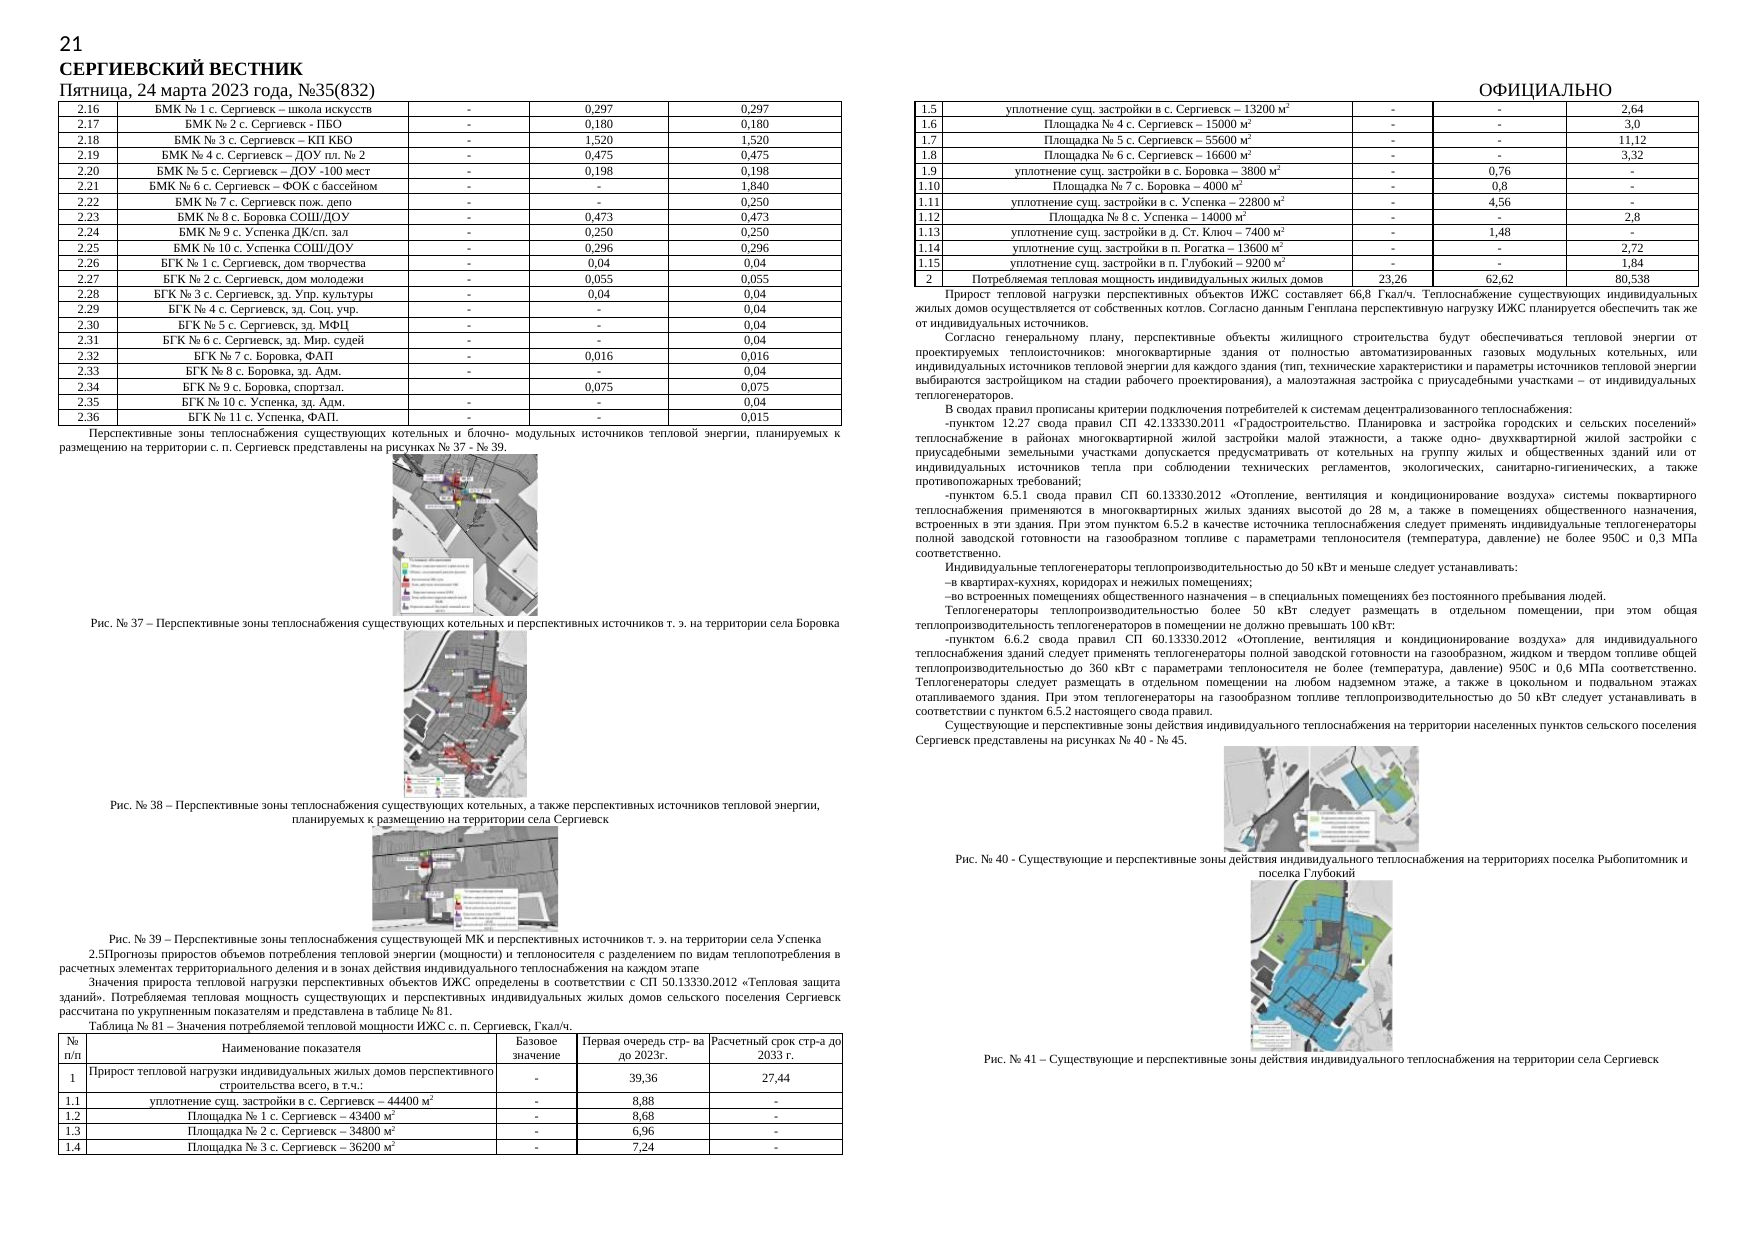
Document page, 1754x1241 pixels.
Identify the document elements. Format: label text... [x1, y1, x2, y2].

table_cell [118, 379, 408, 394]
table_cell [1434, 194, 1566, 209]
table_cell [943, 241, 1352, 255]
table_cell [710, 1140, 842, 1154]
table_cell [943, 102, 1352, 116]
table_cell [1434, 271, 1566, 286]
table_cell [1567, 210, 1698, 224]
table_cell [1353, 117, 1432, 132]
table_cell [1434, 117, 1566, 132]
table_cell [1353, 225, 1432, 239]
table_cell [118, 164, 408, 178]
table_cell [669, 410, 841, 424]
text Значения прироста тепловой нагрузки перспективных объектов ИЖС определены в соответствии с СП 50.13330.2012 «Тепловая защита зданий». Потребляемая тепловая мощность существующих и перспективных индивидуальных жилых домов сельского поселения Сергиевск рассчитана по укрупненным показателям и представлена в таблице № 81. [59, 975, 842, 1018]
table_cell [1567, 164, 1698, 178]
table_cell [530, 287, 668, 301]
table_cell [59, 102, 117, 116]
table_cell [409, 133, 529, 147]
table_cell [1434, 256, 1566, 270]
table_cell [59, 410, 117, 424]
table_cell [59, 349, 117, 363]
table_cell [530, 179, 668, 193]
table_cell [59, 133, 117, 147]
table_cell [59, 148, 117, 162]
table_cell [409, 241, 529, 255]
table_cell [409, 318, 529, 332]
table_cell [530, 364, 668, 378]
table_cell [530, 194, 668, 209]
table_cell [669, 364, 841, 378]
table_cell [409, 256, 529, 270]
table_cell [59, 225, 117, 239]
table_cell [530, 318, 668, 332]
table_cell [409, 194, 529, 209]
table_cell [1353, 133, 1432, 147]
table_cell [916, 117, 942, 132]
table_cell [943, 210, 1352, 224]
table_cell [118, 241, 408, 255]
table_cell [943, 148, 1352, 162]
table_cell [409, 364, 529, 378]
text В сводах правил прописаны критерии подключения потребителей к системам децентрализованного теплоснабжения: [915, 402, 1698, 416]
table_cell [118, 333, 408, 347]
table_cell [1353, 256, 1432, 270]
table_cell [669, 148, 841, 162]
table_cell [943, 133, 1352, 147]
text -пунктом 12.27 свода правил СП 42.133330.2011 «Градостроительство. Планировка и застройка городских и сельских поселений» теплоснабжение в районах многоквартирной жилой застройки малой этажности, а также одно- двухквартирной жилой застройки с приусадебными земельными участками допускается предусматривать от котельных на группу жилых и общественных зданий или от индивидуальных источников тепла при соблюдении технических регламентов, экологических, санитарно-гигиенических, а также противопожарных требований; [915, 416, 1698, 488]
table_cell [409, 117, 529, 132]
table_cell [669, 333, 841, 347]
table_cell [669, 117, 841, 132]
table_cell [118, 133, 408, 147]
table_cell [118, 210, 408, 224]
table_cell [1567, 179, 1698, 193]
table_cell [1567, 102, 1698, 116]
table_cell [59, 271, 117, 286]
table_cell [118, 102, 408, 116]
text Прирост тепловой нагрузки перспективных объектов ИЖС составляет 66,8 Гкал/ч. Теплоснабжение существующих индивидуальных жилых домов осуществляется от собственных котлов. Согласно данным Генплана перспективную нагрузку ИЖС планируется обеспечить так же от индивидуальных источников. [915, 287, 1698, 330]
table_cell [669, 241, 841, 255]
text -пунктом 6.5.1 свода правил СП 60.13330.2012 «Отопление, вентиляция и кондиционирование воздуха» системы поквартирного теплоснабжения применяются в многоквартирных жилых зданиях высотой до 28 м, а также в помещениях общественного назначения, встроенных в эти здания. При этом пунктом 6.5.2 в качестве источника теплоснабжения следует применять индивидуальные теплогенераторы полной заводской готовности на газообразном топливе с параметрами теплоносителя (температура, давление) не более 950С и 0,3 МПа соответственно. [915, 488, 1698, 560]
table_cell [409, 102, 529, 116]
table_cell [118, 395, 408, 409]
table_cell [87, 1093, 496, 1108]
text Рис. № 38 – Перспективные зоны теплоснабжения существующих котельных, а также перспективных источников тепловой энергии, планируемых к размещению на территории села Сергиевск [59, 797, 842, 826]
text Индивидуальные теплогенераторы теплопроизводительностью до 50 кВт и меньше следует устанавливать: [915, 560, 1698, 574]
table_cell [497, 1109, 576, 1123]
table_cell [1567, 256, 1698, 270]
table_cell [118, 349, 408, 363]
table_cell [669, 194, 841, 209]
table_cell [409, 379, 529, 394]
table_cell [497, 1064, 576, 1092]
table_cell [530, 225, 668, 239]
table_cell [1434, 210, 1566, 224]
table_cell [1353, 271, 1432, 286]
picture [392, 454, 538, 616]
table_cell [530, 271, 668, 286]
text 2.5Прогнозы приростов объемов потребления тепловой энергии (мощности) и теплоносителя с разделением по видам теплопотребления в расчетных элементах территориального деления и в зонах действия индивидуального теплоснабжения на каждом этапе [59, 946, 842, 975]
text –во встроенных помещениях общественного назначения – в специальных помещениях без постоянного пребывания людей. [915, 589, 1698, 603]
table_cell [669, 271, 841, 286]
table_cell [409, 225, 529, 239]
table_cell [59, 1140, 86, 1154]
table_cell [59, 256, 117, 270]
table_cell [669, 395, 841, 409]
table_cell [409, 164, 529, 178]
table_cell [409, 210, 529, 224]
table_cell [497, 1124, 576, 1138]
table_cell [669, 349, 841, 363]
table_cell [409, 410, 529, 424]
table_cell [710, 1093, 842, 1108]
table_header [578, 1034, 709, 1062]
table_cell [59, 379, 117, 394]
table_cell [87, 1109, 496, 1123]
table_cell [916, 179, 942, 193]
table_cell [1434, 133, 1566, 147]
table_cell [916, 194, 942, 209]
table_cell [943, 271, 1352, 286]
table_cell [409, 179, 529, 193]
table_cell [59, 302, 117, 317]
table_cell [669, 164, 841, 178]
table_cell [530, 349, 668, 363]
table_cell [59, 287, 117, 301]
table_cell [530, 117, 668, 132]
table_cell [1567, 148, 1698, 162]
text Таблица № 81 – Значения потребляемой тепловой мощности ИЖС с. п. Сергиевск, Гкал/ч. [59, 1018, 842, 1033]
text Рис. № 40 - Существующие и перспективные зоны действия индивидуального теплоснабжения на территориях поселка Рыбопитомник и поселка Глубокий [915, 852, 1698, 881]
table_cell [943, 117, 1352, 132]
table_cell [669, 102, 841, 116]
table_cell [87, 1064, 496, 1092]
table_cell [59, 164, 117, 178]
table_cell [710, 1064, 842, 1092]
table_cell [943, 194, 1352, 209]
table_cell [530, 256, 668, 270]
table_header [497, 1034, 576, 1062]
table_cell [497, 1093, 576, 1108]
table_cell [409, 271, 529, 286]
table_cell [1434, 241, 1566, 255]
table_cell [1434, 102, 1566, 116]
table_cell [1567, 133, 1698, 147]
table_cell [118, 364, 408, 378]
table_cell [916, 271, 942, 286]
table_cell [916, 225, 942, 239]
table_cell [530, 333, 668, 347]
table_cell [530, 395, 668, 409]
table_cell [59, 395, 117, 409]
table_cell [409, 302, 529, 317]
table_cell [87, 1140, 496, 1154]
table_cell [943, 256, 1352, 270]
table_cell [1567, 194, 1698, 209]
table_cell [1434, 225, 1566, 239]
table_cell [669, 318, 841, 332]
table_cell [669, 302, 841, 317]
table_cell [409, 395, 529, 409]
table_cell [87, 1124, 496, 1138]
text -пунктом 6.6.2 свода правил СП 60.13330.2012 «Отопление, вентиляция и кондиционирование воздуха» для индивидуального теплоснабжения зданий следует применять теплогенераторы полной заводской готовности на газообразном, жидком и твердом топливе общей теплопроизводительностью до 360 кВт с параметрами теплоносителя не более (температура, давление) 950С и 0,6 МПа соответственно. Теплогенераторы следует размещать в отдельном помещении на любом надземном этаже, а также в цокольном и подвальном этажах отапливаемого здания. При этом теплогенераторы на газообразном топливе теплопроизводительностью до 50 кВт следует устанавливать в соответствии с пунктом 6.5.2 настоящего свода правил. [915, 632, 1698, 718]
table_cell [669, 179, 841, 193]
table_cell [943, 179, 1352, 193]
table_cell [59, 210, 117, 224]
picture [372, 826, 559, 932]
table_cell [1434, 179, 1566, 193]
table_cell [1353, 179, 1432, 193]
text Существующие и перспективные зоны действия индивидуального теплоснабжения на территории населенных пунктов сельского поселения Сергиевск представлены на рисунках № 40 - № 45. [915, 718, 1698, 747]
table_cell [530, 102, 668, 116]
picture [403, 630, 527, 798]
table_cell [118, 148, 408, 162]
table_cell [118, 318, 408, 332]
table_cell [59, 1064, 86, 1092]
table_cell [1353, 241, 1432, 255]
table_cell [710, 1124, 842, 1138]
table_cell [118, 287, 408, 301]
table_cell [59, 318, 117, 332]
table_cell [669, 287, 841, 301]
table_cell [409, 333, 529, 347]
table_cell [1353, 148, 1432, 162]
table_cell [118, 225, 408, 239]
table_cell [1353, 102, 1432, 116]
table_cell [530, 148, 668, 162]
text Перспективные зоны теплоснабжения существующих котельных и блочно- модульных источников тепловой энергии, планируемых к размещению на территории с. п. Сергиевск представлены на рисунках № 37 - № 39. [59, 426, 842, 454]
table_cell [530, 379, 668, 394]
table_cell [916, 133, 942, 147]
picture [1250, 880, 1393, 1052]
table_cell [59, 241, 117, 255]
text Согласно генеральному плану, перспективные объекты жилищного строительства будут обеспечиваться тепловой энергии от проектируемых теплоисточников: многоквартирные здания от полностью автоматизированных газовых модульных котельных, или индивидуальных источников тепловой энергии для каждого здания (тип, технические характеристики и параметры источников тепловой энергии выбираются застройщиком на стадии рабочего проектирования), а малоэтажная застройка с приусадебными участками – от индивидуальных теплогенераторов. [915, 330, 1698, 402]
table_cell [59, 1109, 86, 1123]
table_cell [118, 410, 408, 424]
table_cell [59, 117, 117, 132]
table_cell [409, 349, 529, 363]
text –в квартирах-кухнях, коридорах и нежилых помещениях; [915, 574, 1698, 589]
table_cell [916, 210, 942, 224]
text Рис. № 37 – Перспективные зоны теплоснабжения существующих котельных и перспективных источников т. э. на территории села Боровка [59, 616, 842, 630]
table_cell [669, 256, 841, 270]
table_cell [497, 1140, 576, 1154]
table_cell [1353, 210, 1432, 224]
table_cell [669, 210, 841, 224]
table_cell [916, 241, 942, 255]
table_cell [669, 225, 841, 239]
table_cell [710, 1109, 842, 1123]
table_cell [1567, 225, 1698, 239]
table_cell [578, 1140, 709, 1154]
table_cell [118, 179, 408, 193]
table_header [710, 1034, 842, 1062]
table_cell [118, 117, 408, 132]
picture [1223, 746, 1420, 852]
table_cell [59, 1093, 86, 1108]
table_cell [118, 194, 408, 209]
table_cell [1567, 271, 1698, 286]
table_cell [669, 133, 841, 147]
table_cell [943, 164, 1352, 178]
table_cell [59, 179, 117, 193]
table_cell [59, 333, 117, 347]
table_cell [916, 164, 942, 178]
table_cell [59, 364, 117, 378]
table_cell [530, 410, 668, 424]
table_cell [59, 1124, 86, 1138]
text Теплогенераторы теплопроизводительностью более 50 кВт следует размещать в отдельном помещении, при этом общая теплопроизводительность теплогенераторов в помещении не должно превышать 100 кВт: [915, 603, 1698, 632]
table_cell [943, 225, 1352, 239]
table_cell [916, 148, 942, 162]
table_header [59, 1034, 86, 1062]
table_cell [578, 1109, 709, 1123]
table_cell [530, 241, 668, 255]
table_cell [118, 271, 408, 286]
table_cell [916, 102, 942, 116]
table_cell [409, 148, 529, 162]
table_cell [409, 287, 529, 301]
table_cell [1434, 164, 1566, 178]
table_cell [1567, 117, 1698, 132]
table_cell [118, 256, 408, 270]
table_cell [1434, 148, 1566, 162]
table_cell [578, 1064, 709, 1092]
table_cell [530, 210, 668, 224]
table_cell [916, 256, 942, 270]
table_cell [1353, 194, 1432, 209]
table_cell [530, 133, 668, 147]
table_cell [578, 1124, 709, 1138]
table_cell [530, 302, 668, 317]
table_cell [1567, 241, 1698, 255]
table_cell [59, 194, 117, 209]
text Рис. № 39 – Перспективные зоны теплоснабжения существующей МК и перспективных источников т. э. на территории села Успенка [59, 932, 842, 946]
text Рис. № 41 – Существующие и перспективные зоны действия индивидуального теплоснабжения на территории села Сергиевск [915, 1052, 1698, 1066]
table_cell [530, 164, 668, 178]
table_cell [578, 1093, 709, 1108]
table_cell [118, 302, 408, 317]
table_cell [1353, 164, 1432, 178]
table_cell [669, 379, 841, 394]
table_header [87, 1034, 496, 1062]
